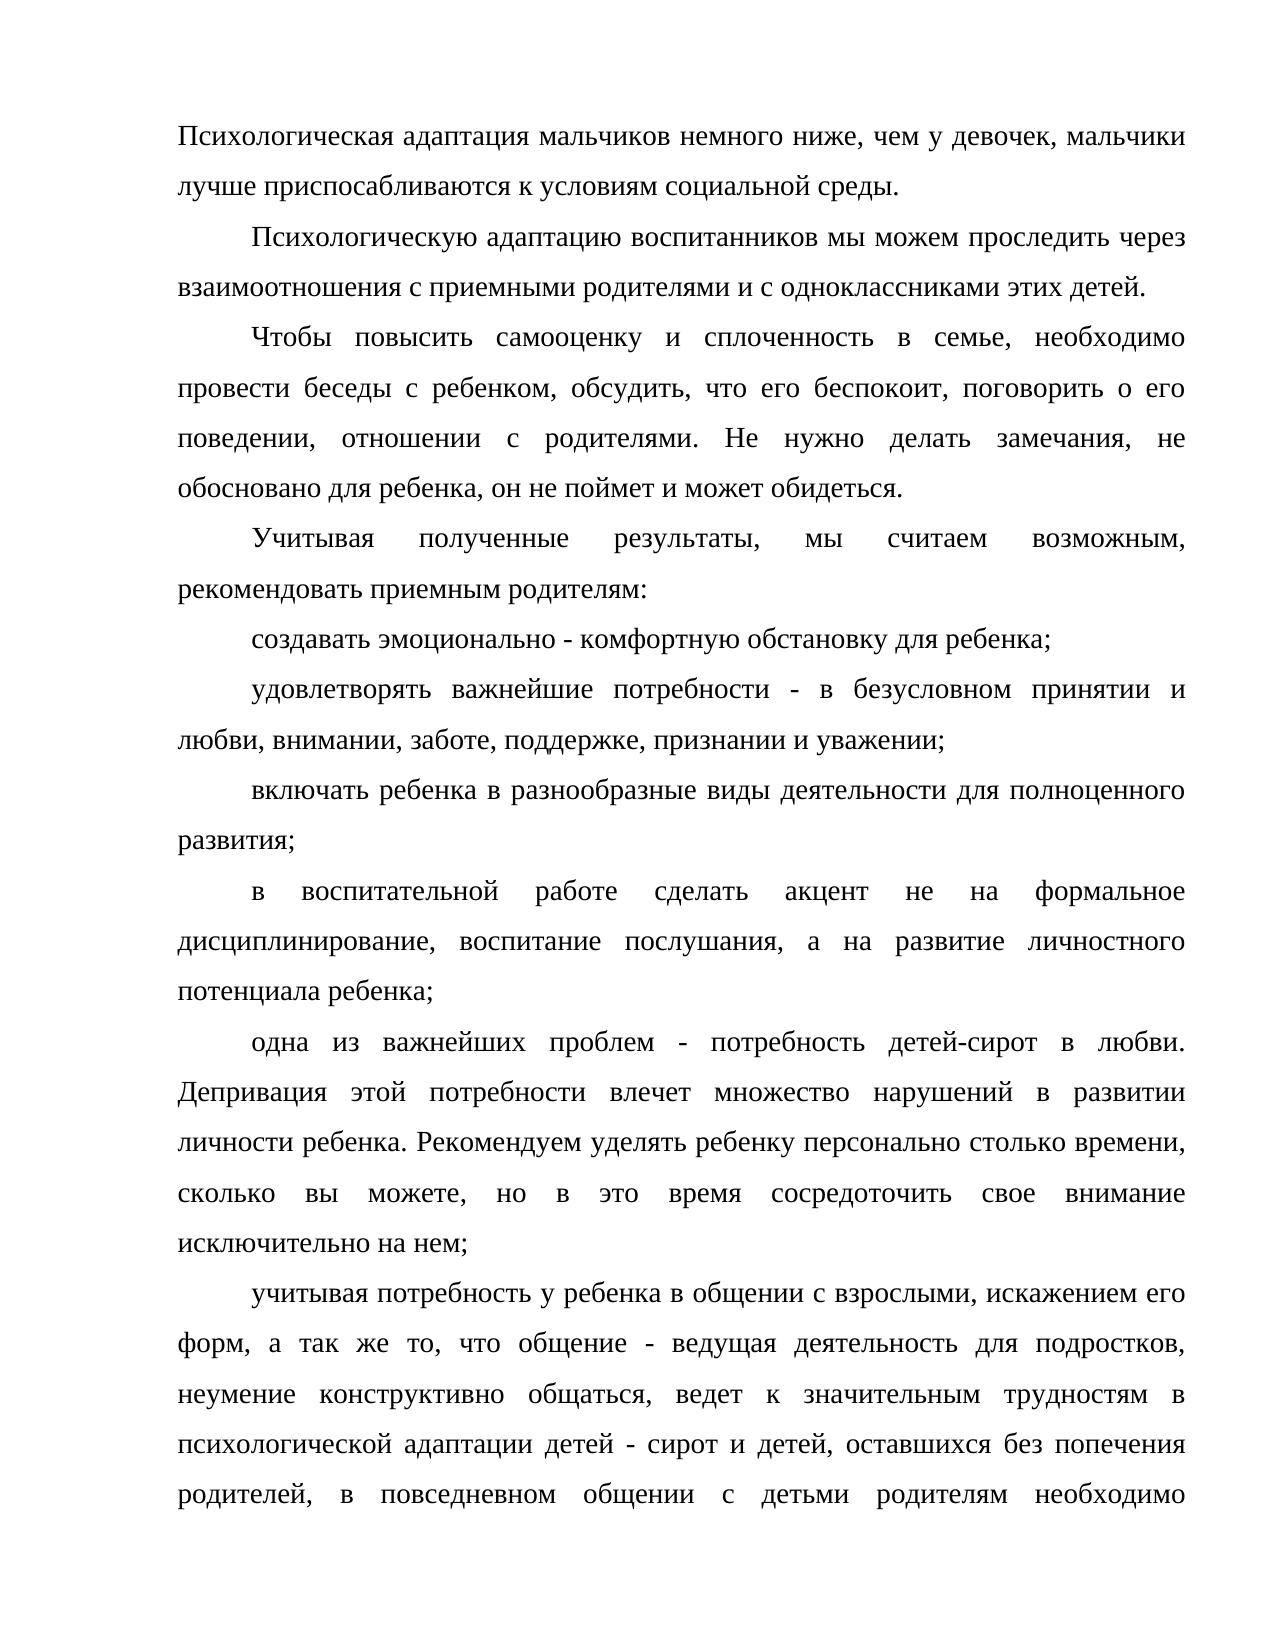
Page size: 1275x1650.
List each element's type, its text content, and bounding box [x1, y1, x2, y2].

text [177, 1275, 1186, 1510]
text создавать эмоционально - комфортную обстановку для ребенка; [177, 621, 1186, 655]
text в воспитательной работе сделать акцент не на формальное дисциплинирование, воспитание послушания, а на развитие личностного потенциала ребенка; [177, 873, 1186, 1007]
text Психологическую адаптацию воспитанников мы можем проследить через взаимоотношения с приемными родителями и с одноклассниками этих детей. [177, 219, 1186, 303]
text одна из важнейших проблем - потребность детей-сирот в любви. Депривация этой потребности влечет множество нарушений в развитии личности ребенка. Рекомендуем уделять ребенку персонально столько времени, сколько вы можете, но в это время сосредоточить свое внимание исключительно на нем; [177, 1024, 1186, 1258]
text включать ребенка в разнообразные виды деятельности для полноценного развития; [177, 772, 1186, 856]
text Учитывая полученные результаты, мы считаем возможным, рекомендовать приемным родителям: [177, 521, 1186, 604]
text удовлетворять важнейшие потребности - в безусловном принятии и любви, внимании, заботе, поддержке, признании и уважении; [177, 672, 1186, 755]
text Чтобы повысить самооценку и сплоченность в семье, необходимо провести беседы с ребенком, обсудить, что его беспокоит, поговорить о его поведении, отношении с родителями. Не нужно делать замечания, не обосновано для ребенка, он не поймет и может обидеться. [177, 319, 1186, 504]
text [177, 118, 1186, 202]
